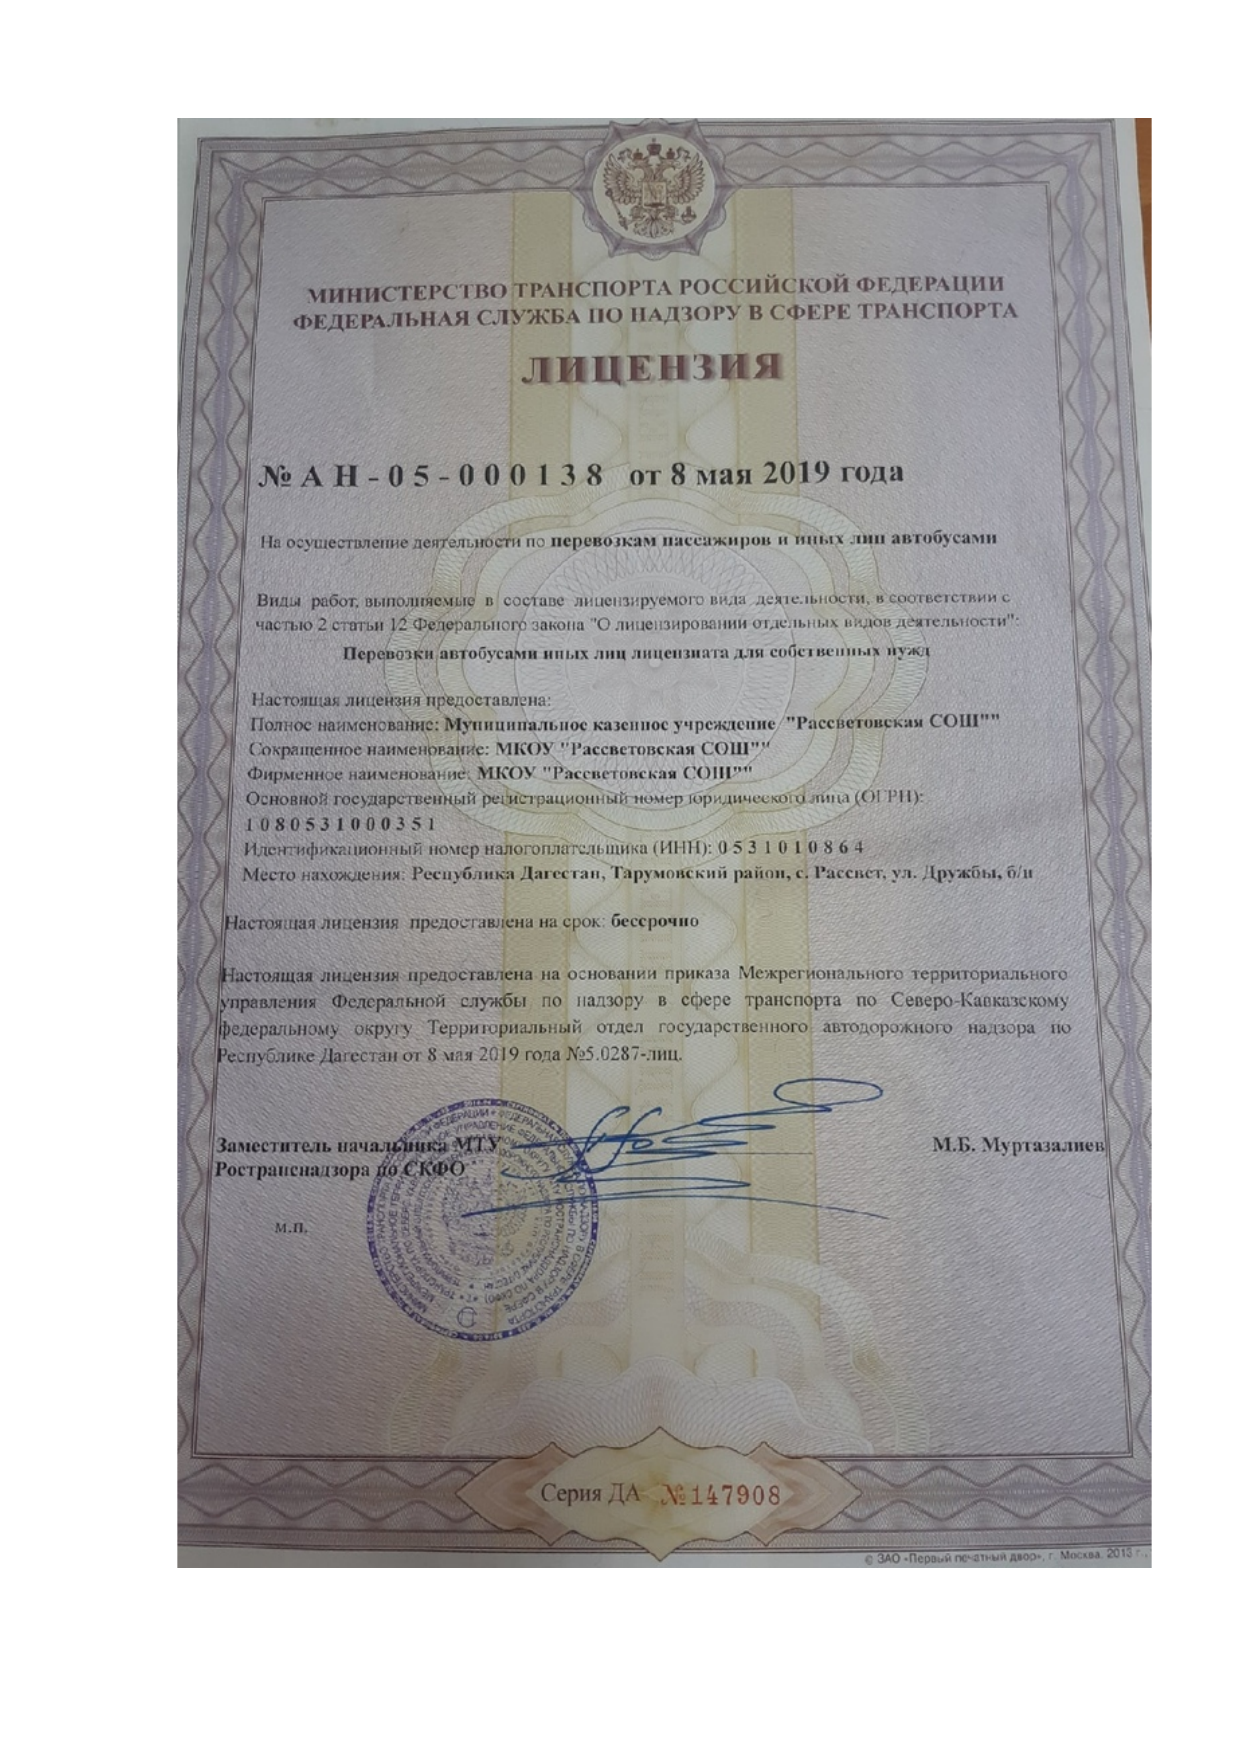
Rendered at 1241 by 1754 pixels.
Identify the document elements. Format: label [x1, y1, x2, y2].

picture [177, 118, 1152, 1568]
